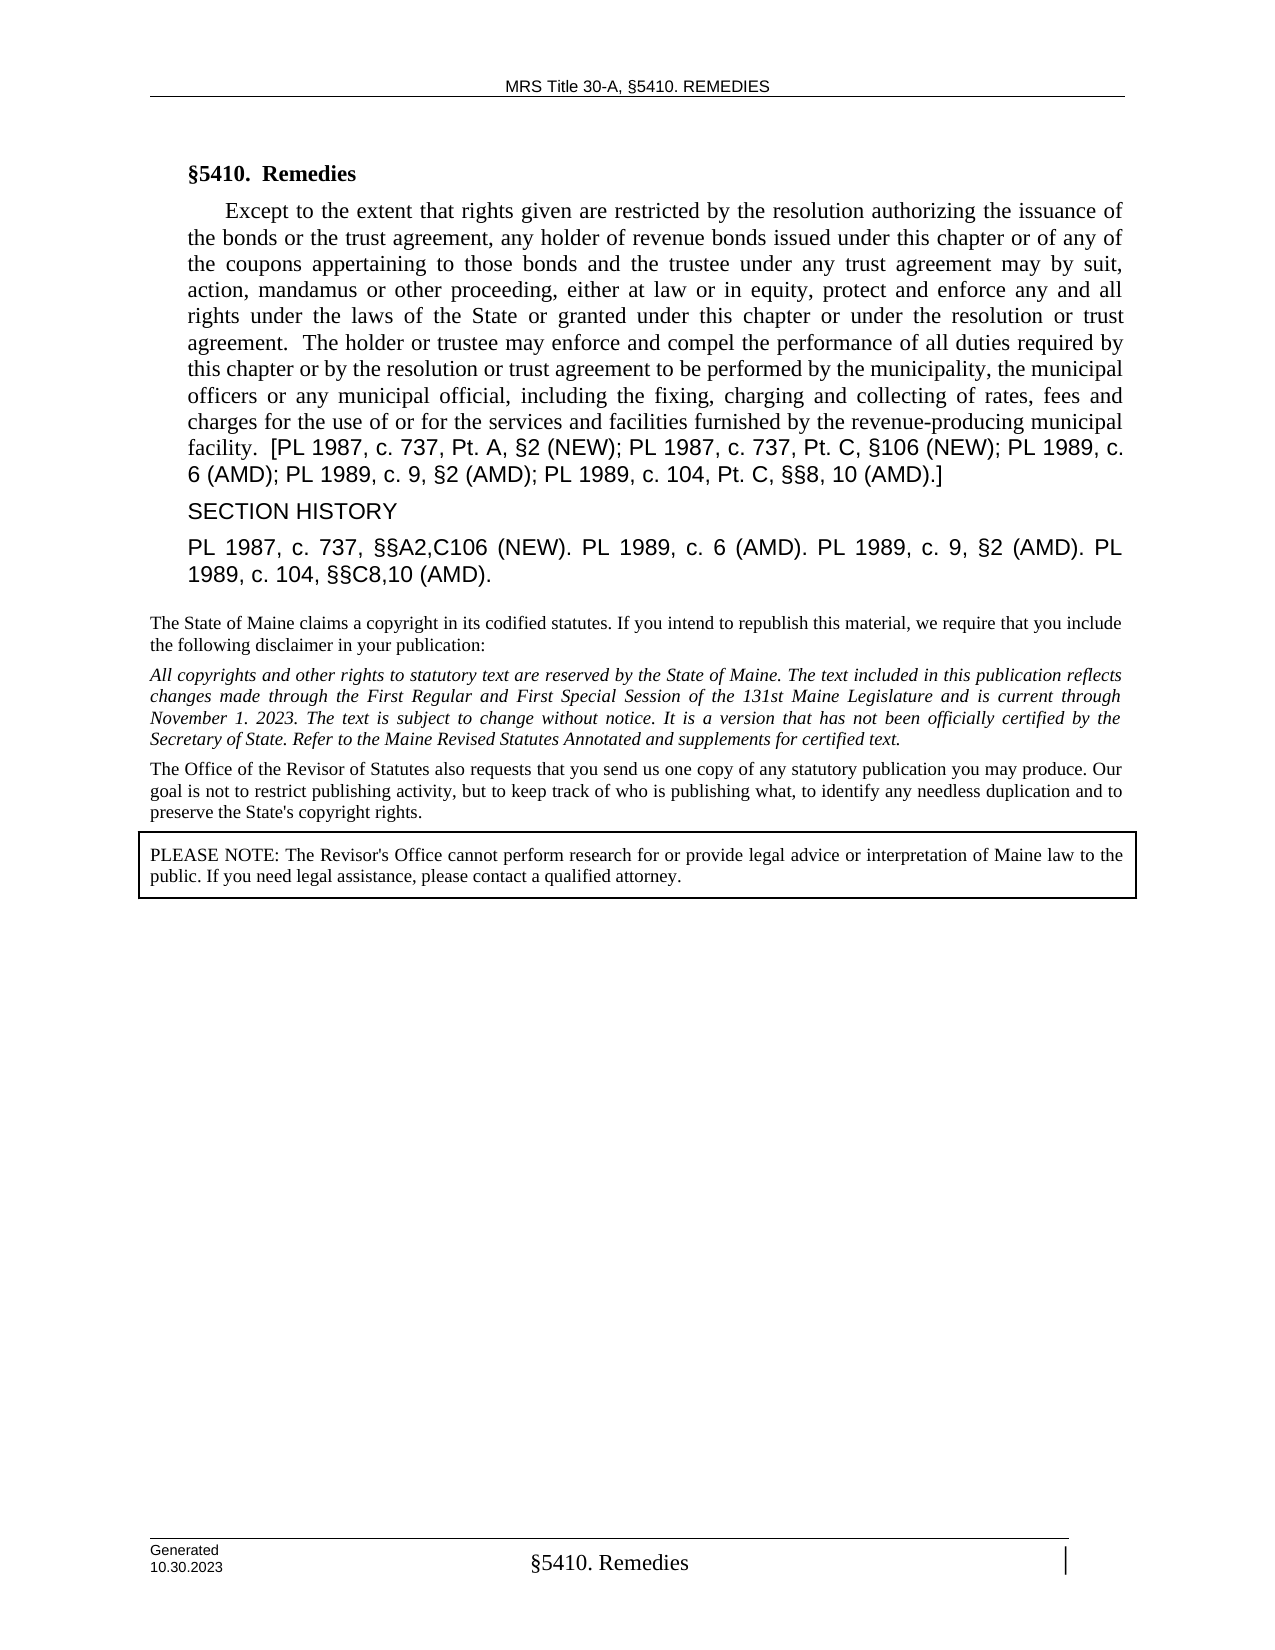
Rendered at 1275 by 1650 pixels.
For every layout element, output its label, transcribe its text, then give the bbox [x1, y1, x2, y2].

text The Office of the Revisor of Statutes also requests that you send us one copy of any statutory publication you may produce. Our goal is not to restrict publishing activity, but to keep track of who is publishing what, to identify any needless duplication and to preserve the State's copyright rights. [150, 758, 1125, 823]
text PL 1987, c. 737, §§A2,C106 (NEW). PL 1989, c. 6 (AMD). PL 1989, c. 9, §2 (AMD). PL 1989, c. 104, §§C8,10 (AMD). [187, 534, 1125, 587]
text §5410. Remedies [187, 160, 1125, 187]
text The State of Maine claims a copyright in its codified statutes. If you intend to republish this material, we require that you include the following disclaimer in your publication: [150, 612, 1125, 655]
text Except to the extent that rights given are restricted by the resolution authorizing the issuance of the bonds or the trust agreement, any holder of revenue bonds issued under this chapter or of any of the coupons appertaining to those bonds and the trustee under any trust agreement may by suit, action, mandamus or other proceeding, either at law or in equity, protect and enforce any and all rights under the laws of the State or granted under this chapter or under the resolution or trust agreement. The holder or trustee may enforce and compel the performance of all duties required by this chapter or by the resolution or trust agreement to be performed by the municipality, the municipal officers or any municipal official, including the fixing, charging and collecting of rates, fees and charges for the use of or for the services and facilities furnished by the revenue-producing municipal facility. [PL 1987, c. 737, Pt. A, §2 (NEW); PL 1987, c. 737, Pt. C, §106 (NEW); PL 1989, c. 6 (AMD); PL 1989, c. 9, §2 (AMD); PL 1989, c. 104, Pt. C, §§8, 10 (AMD).] [187, 197, 1125, 487]
text SECTION HISTORY [187, 498, 1125, 524]
text All copyrights and other rights to statutory text are reserved by the State of Maine. The text included in this publication reflects changes made through the First Regular and First Special Session of the 131st Maine Legislature and is current through November 1. 2023 . The text is subject to change without notice. It is a version that has not been officially certified by the Secretary of State. Refer to the Maine Revised Statutes Annotated and supplements for certified text. [150, 663, 1125, 750]
text PLEASE NOTE: The Revisor's Office cannot perform research for or provide legal advice or interpretation of Maine law to the public. If you need legal assistance, please contact a qualified attorney. [140, 833, 1135, 897]
